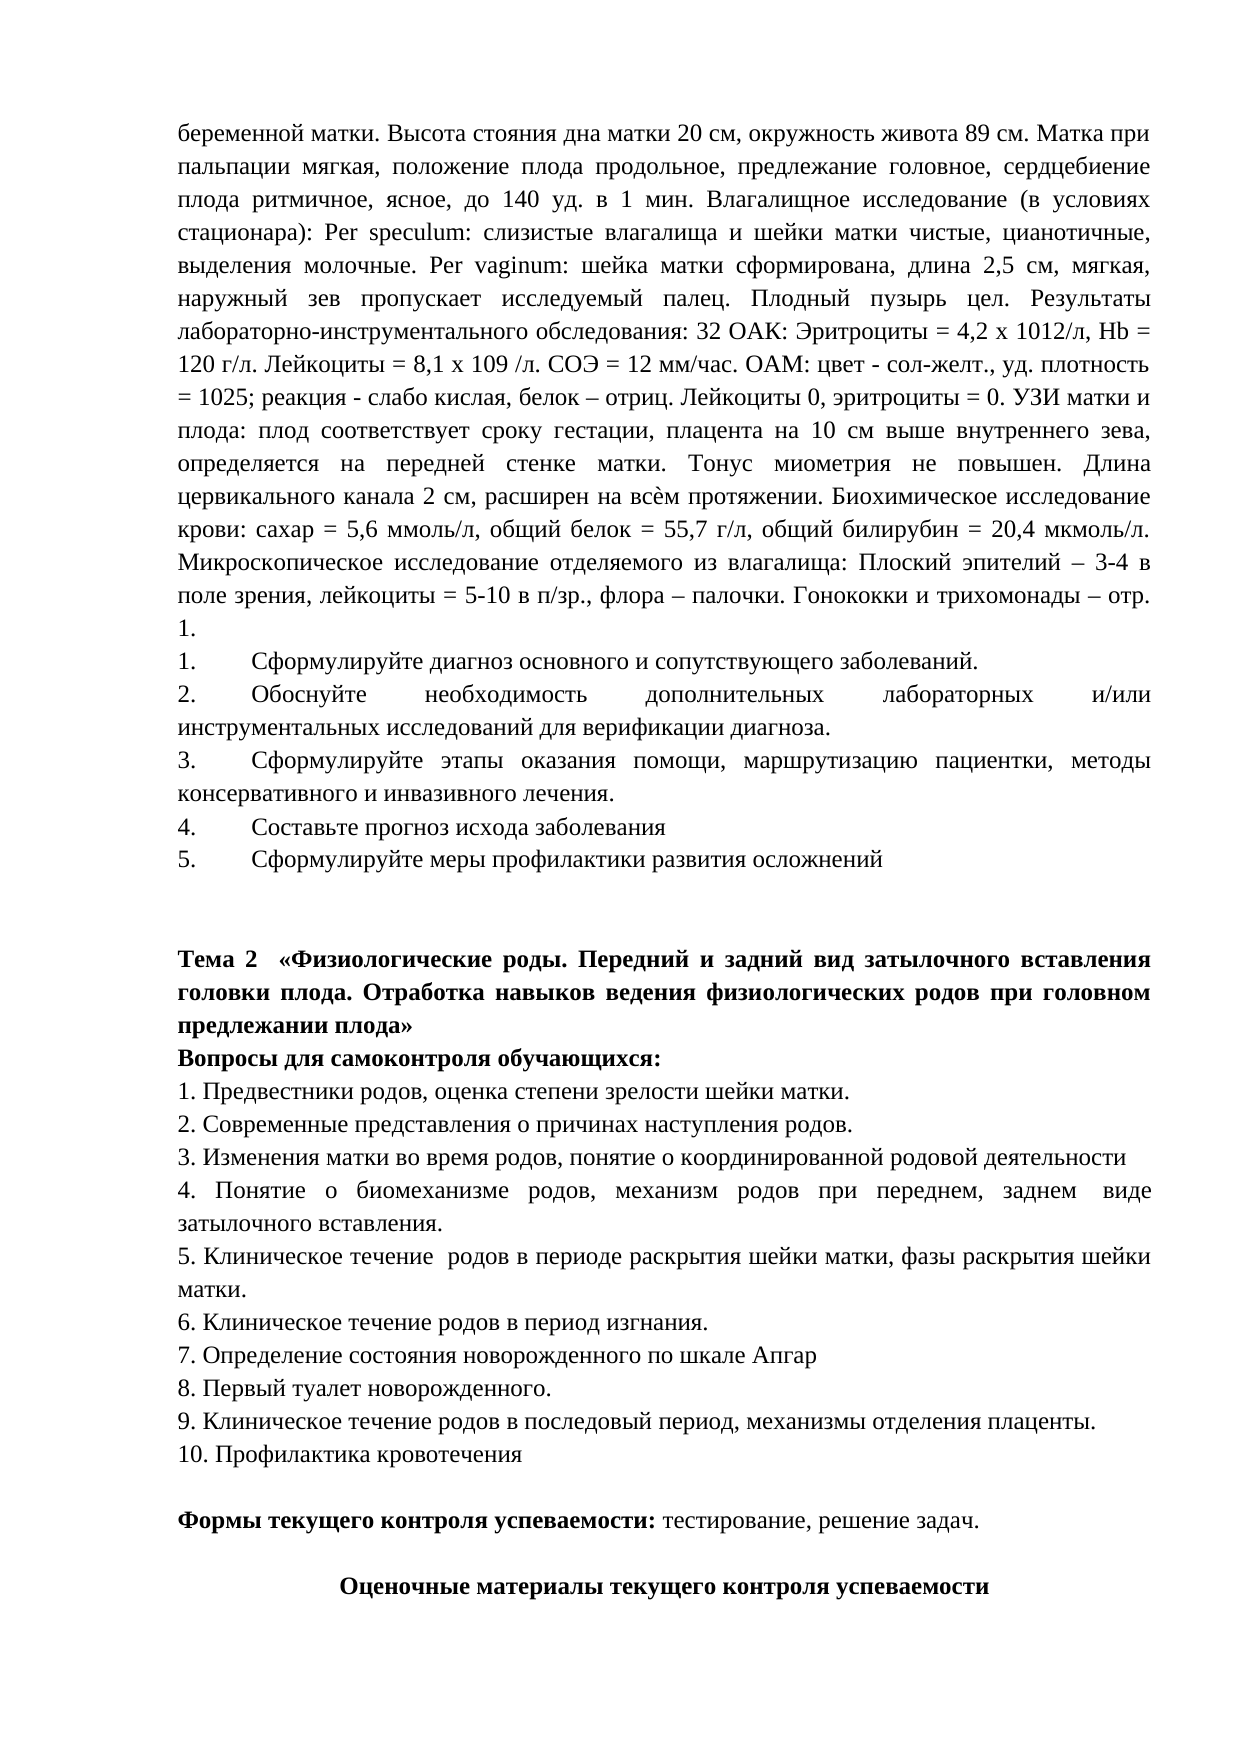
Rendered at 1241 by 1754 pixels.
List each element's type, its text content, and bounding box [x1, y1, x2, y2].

list Обоснуйте необходимость дополнительных лабораторных и/или инструментальных исследований для верификации диагноза. [177, 679, 1152, 741]
text Оценочные материалы текущего контроля успеваемости [177, 1571, 1152, 1600]
text Формы текущего контроля успеваемости: тестирование, решение задач. [177, 1505, 1152, 1534]
text 6. Клиническое течение родов в период изгнания. [177, 1307, 1152, 1336]
list Сформулируйте этапы оказания помощи, маршрутизацию пациентки, методы консервативного и инвазивного лечения. [177, 746, 1152, 807]
list Сформулируйте меры профилактики развития осложнений [177, 844, 1152, 873]
text Тема 2 «Физиологические роды. Передний и задний вид затылочного вставления головки плода. Отработка навыков ведения физиологических родов при головном предлежании плода» [177, 944, 1152, 1038]
text 5. Клиническое течение родов в периоде раскрытия шейки матки, фазы раскрытия шейки матки. [177, 1241, 1152, 1303]
text 4. Понятие о биомеханизме родов, механизм родов при переднем, заднем виде затылочного вставления. [177, 1175, 1152, 1237]
text 1. Предвестники родов, оценка степени зрелости шейки матки. [177, 1076, 1152, 1104]
text 7. Определение состояния новорожденного по шкале Апгар [177, 1340, 1152, 1369]
text Вопросы для самоконтроля обучающихся: [177, 1043, 1152, 1071]
list Сформулируйте диагноз основного и сопутствующего заболеваний. [177, 646, 1152, 675]
list Составьте прогноз исхода заболевания [177, 812, 1152, 840]
text 3. Изменения матки во время родов, понятие о координированной родовой деятельности [177, 1142, 1152, 1171]
text 9. Клиническое течение родов в последовый период, механизмы отделения плаценты. [177, 1406, 1152, 1435]
text 2. Современные представления о причинах наступления родов. [177, 1109, 1152, 1137]
text 10. Профилактика кровотечения [177, 1439, 1152, 1468]
text 8. Первый туалет новорожденного. [177, 1373, 1152, 1402]
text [177, 118, 1152, 642]
